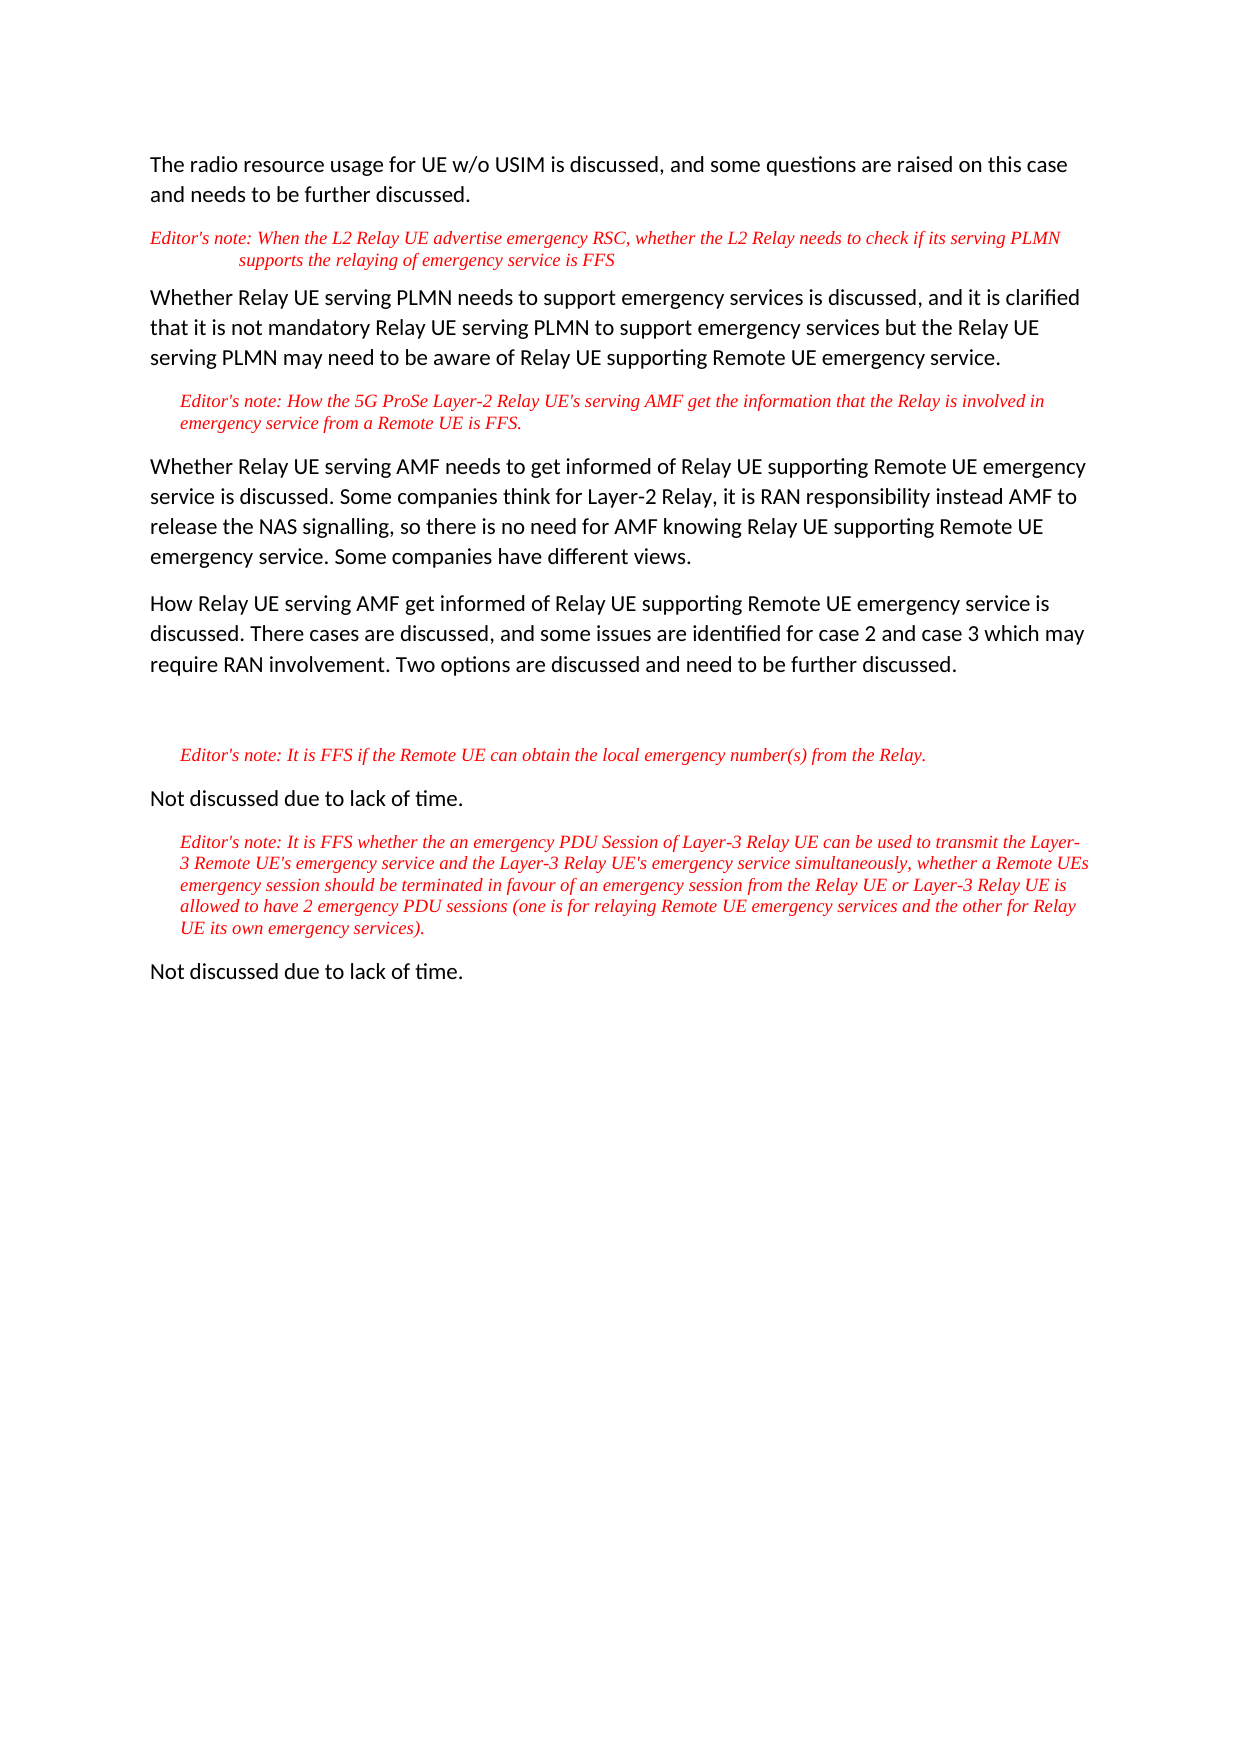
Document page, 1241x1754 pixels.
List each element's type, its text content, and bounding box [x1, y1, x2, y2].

text Whether Relay UE serving PLMN needs to support emergency services is discussed, and it is clarified that it is not mandatory Relay UE serving PLMN to support emergency services but the Relay UE serving PLMN may need to be aware of Relay UE supporting Remote UE emergency service. [150, 283, 1090, 371]
text Not discussed due to lack of time. [150, 957, 1090, 985]
text How Relay UE serving AMF get informed of Relay UE supporting Remote UE emergency service is discussed. There cases are discussed, and some issues are identified for case 2 and case 3 which may require RAN involvement. Two options are discussed and need to be further discussed. [150, 589, 1090, 678]
text Editor's note: It is FFS whether the an emergency PDU Session of Layer-3 Relay UE can be used to transmit the Layer-3 Remote UE's emergency service and the Layer-3 Relay UE's emergency service simultaneously, whether a Remote UEs emergency session should be terminated in favour of an emergency session from the Relay UE or Layer-3 Relay UE is allowed to have 2 emergency PDU sessions (one is for relaying Remote UE emergency services and the other for Relay UE its own emergency services). [180, 831, 1090, 938]
text Editor's note: It is FFS if the Remote UE can obtain the local emergency number(s) from the Relay. [180, 743, 1090, 765]
text Editor's note: When the L2 Relay UE advertise emergency RSC, whether the L2 Relay needs to check if its serving PLMN supports the relaying of emergency service is FFS [150, 227, 1090, 270]
text Whether Relay UE serving AMF needs to get informed of Relay UE supporting Remote UE emergency service is discussed. Some companies think for Layer-2 Relay, it is RAN responsibility instead AMF to release the NAS signalling, so there is no need for AMF knowing Relay UE supporting Remote UE emergency service. Some companies have different views. [150, 452, 1090, 571]
text Not discussed due to lack of time. [150, 784, 1090, 812]
text The radio resource usage for UE w/o USIM is discussed, and some questions are raised on this case and needs to be further discussed. [150, 150, 1090, 208]
text Editor's note: How the 5G ProSe Layer-2 Relay UE's serving AMF get the information that the Relay is involved in emergency service from a Remote UE is FFS. [180, 390, 1090, 433]
